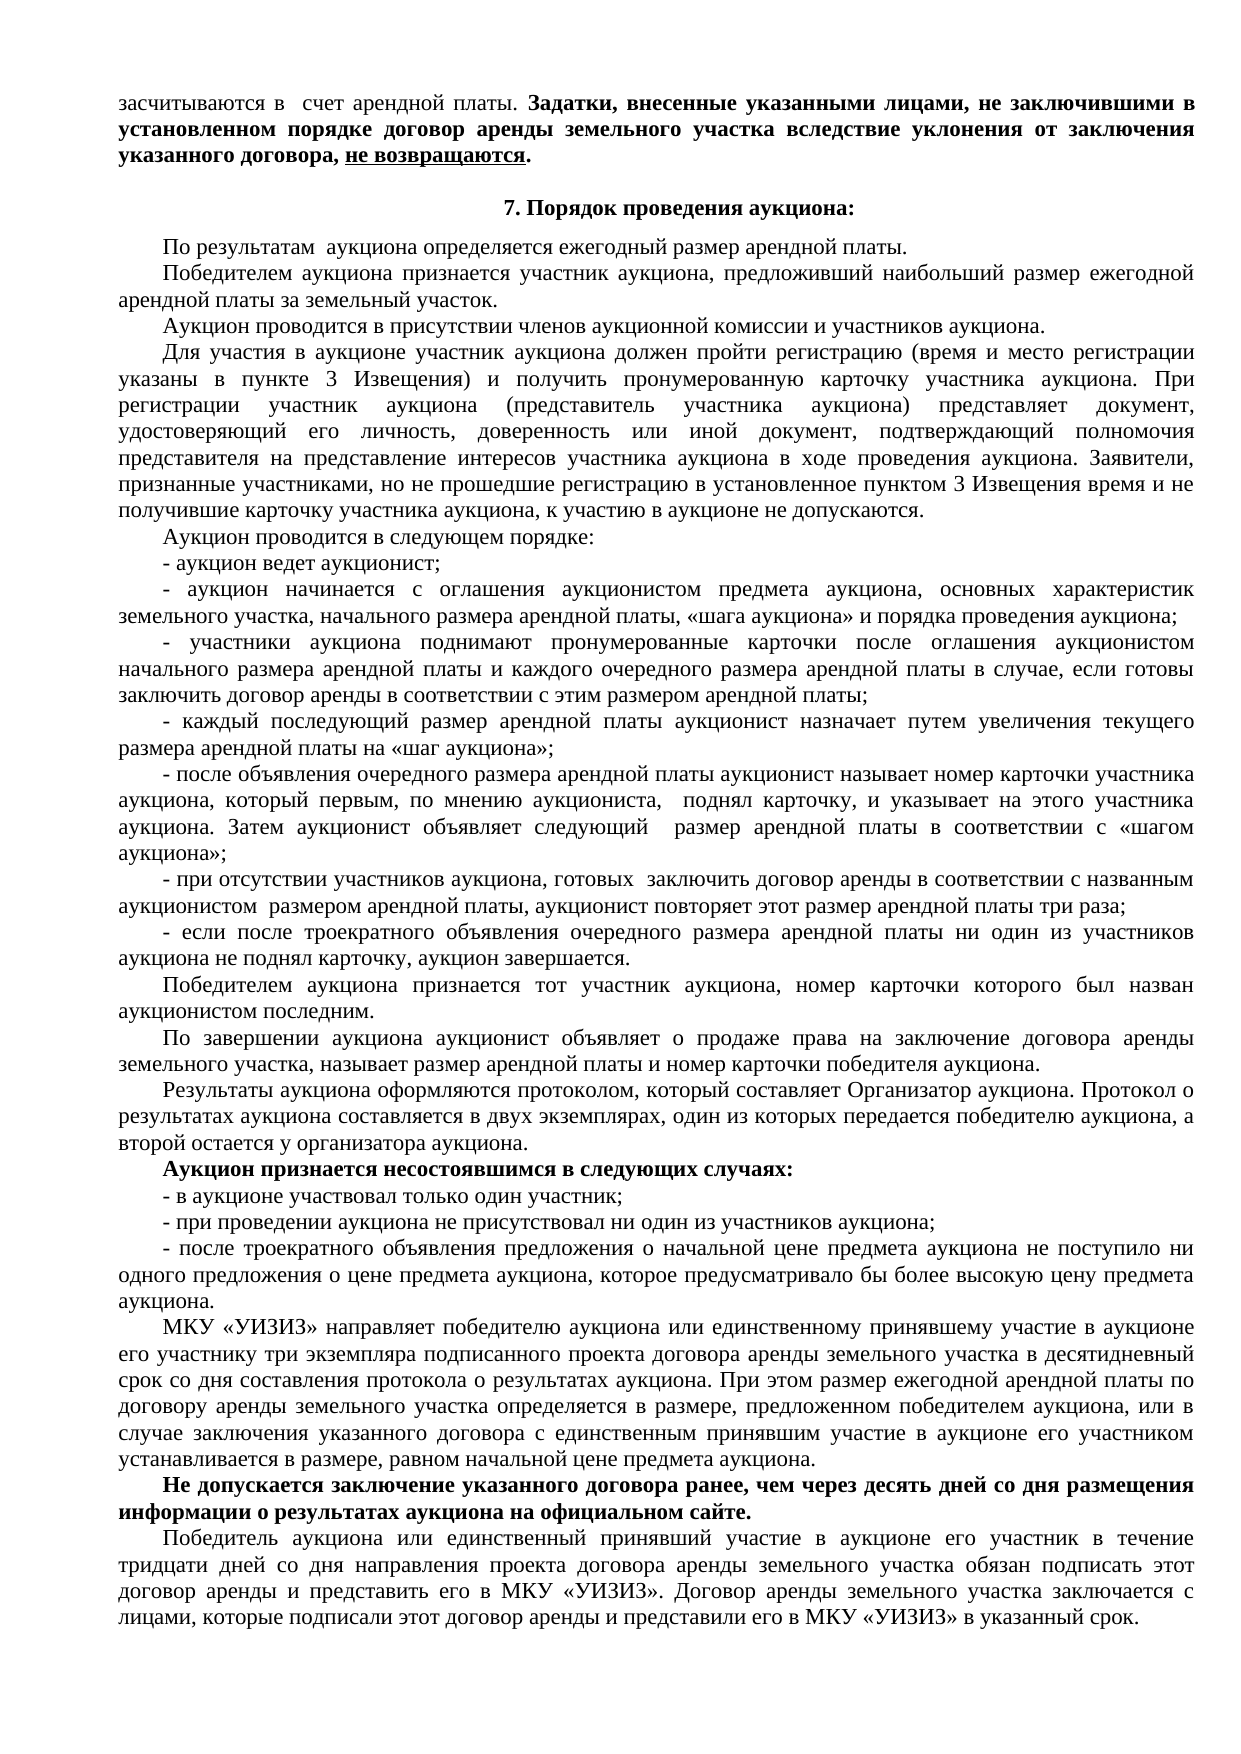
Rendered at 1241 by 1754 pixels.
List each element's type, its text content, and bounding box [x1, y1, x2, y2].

text По результатам аукциона определяется ежегодный размер арендной платы. [118, 233, 1196, 259]
text Результаты аукциона оформляются протоколом, который составляет Организатор аукциона. Протокол о результатах аукциона составляется в двух экземплярах, один из которых передается победителю аукциона, а второй остается у организатора аукциона. [118, 1076, 1196, 1155]
text - участники аукциона поднимают пронумерованные карточки после оглашения аукционистом начального размера арендной платы и каждого очередного размера арендной платы в случае, если готовы заключить договор аренды в соответствии с этим размером арендной платы; [118, 628, 1196, 707]
text Победителем аукциона признается участник аукциона, предложивший наибольший размер ежегодной арендной платы за земельный участок. [118, 259, 1196, 312]
text Победителем аукциона признается тот участник аукциона, номер карточки которого был назван аукционистом последним. [118, 971, 1196, 1023]
text Аукцион признается несостоявшимся в следующих случаях: [118, 1155, 1196, 1182]
text - при отсутствии участников аукциона, готовых заключить договор аренды в соответствии с названным аукционистом размером арендной платы, аукционист повторяет этот размер арендной платы три раза; [118, 865, 1196, 918]
text - после объявления очередного размера арендной платы аукционист называет номер карточки участника аукциона, который первым, по мнению аукциониста, поднял карточку, и указывает на этого участника аукциона. Затем аукционист объявляет следующий размер арендной платы в соответствии с «шагом аукциона»; [118, 760, 1196, 865]
text - каждый последующий размер арендной платы аукционист назначает путем увеличения текущего размера арендной платы на «шаг аукциона»; [118, 707, 1196, 760]
text Не допускается заключение указанного договора ранее, чем через десять дней со дня размещения информации о результатах аукциона на официальном сайте. [118, 1472, 1196, 1524]
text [118, 89, 1196, 168]
text По завершении аукциона аукционист объявляет о продаже права на заключение договора аренды земельного участка, называет размер арендной платы и номер карточки победителя аукциона. [118, 1023, 1196, 1076]
text Победитель аукциона или единственный принявший участие в аукционе его участник в течение тридцати дней со дня направления проекта договора аренды земельного участка обязан подписать этот договор аренды и представить его в МКУ «УИЗИЗ». Договор аренды земельного участка заключается с лицами, которые подписали этот договор аренды и представили его в МКУ «УИЗИЗ» в указанный срок. [118, 1524, 1196, 1630]
text - аукцион начинается с оглашения аукционистом предмета аукциона, основных характеристик земельного участка, начального размера арендной платы, «шага аукциона» и порядка проведения аукциона; [118, 576, 1196, 628]
text - если после троекратного объявления очередного размера арендной платы ни один из участников аукциона не поднял карточку, аукцион завершается. [118, 918, 1196, 971]
text Аукцион проводится в следующем порядке: [118, 523, 1196, 549]
text 7. Порядок проведения аукциона: [118, 194, 1196, 220]
text Для участия в аукционе участник аукциона должен пройти регистрацию (время и место регистрации указаны в пункте 3 Извещения) и получить пронумерованную карточку участника аукциона. При регистрации участник аукциона (представитель участника аукциона) представляет документ, удостоверяющий его личность, доверенность или иной документ, подтверждающий полномочия представителя на представление интересов участника аукциона в ходе проведения аукциона. Заявители, признанные участниками, но не прошедшие регистрацию в установленное пунктом 3 Извещения время и не получившие карточку участника аукциона, к участию в аукционе не допускаются. [118, 338, 1196, 523]
text - аукцион ведет аукционист; [118, 549, 1196, 576]
text - в аукционе участвовал только один участник; [118, 1182, 1196, 1208]
text - после троекратного объявления предложения о начальной цене предмета аукциона не поступило ни одного предложения о цене предмета аукциона, которое предусматривало бы более высокую цену предмета аукциона. [118, 1234, 1196, 1313]
text МКУ «УИЗИЗ» направляет победителю аукциона или единственному принявшему участие в аукционе его участнику три экземпляра подписанного проекта договора аренды земельного участка в десятидневный срок со дня составления протокола о результатах аукциона. При этом размер ежегодной арендной платы по договору аренды земельного участка определяется в размере, предложенном победителем аукциона, или в случае заключения указанного договора с единственным принявшим участие в аукционе его участником устанавливается в размере, равном начальной цене предмета аукциона. [118, 1313, 1196, 1472]
text Аукцион проводится в присутствии членов аукционной комиссии и участников аукциона. [118, 312, 1196, 338]
text - при проведении аукциона не присутствовал ни один из участников аукциона; [118, 1208, 1196, 1234]
